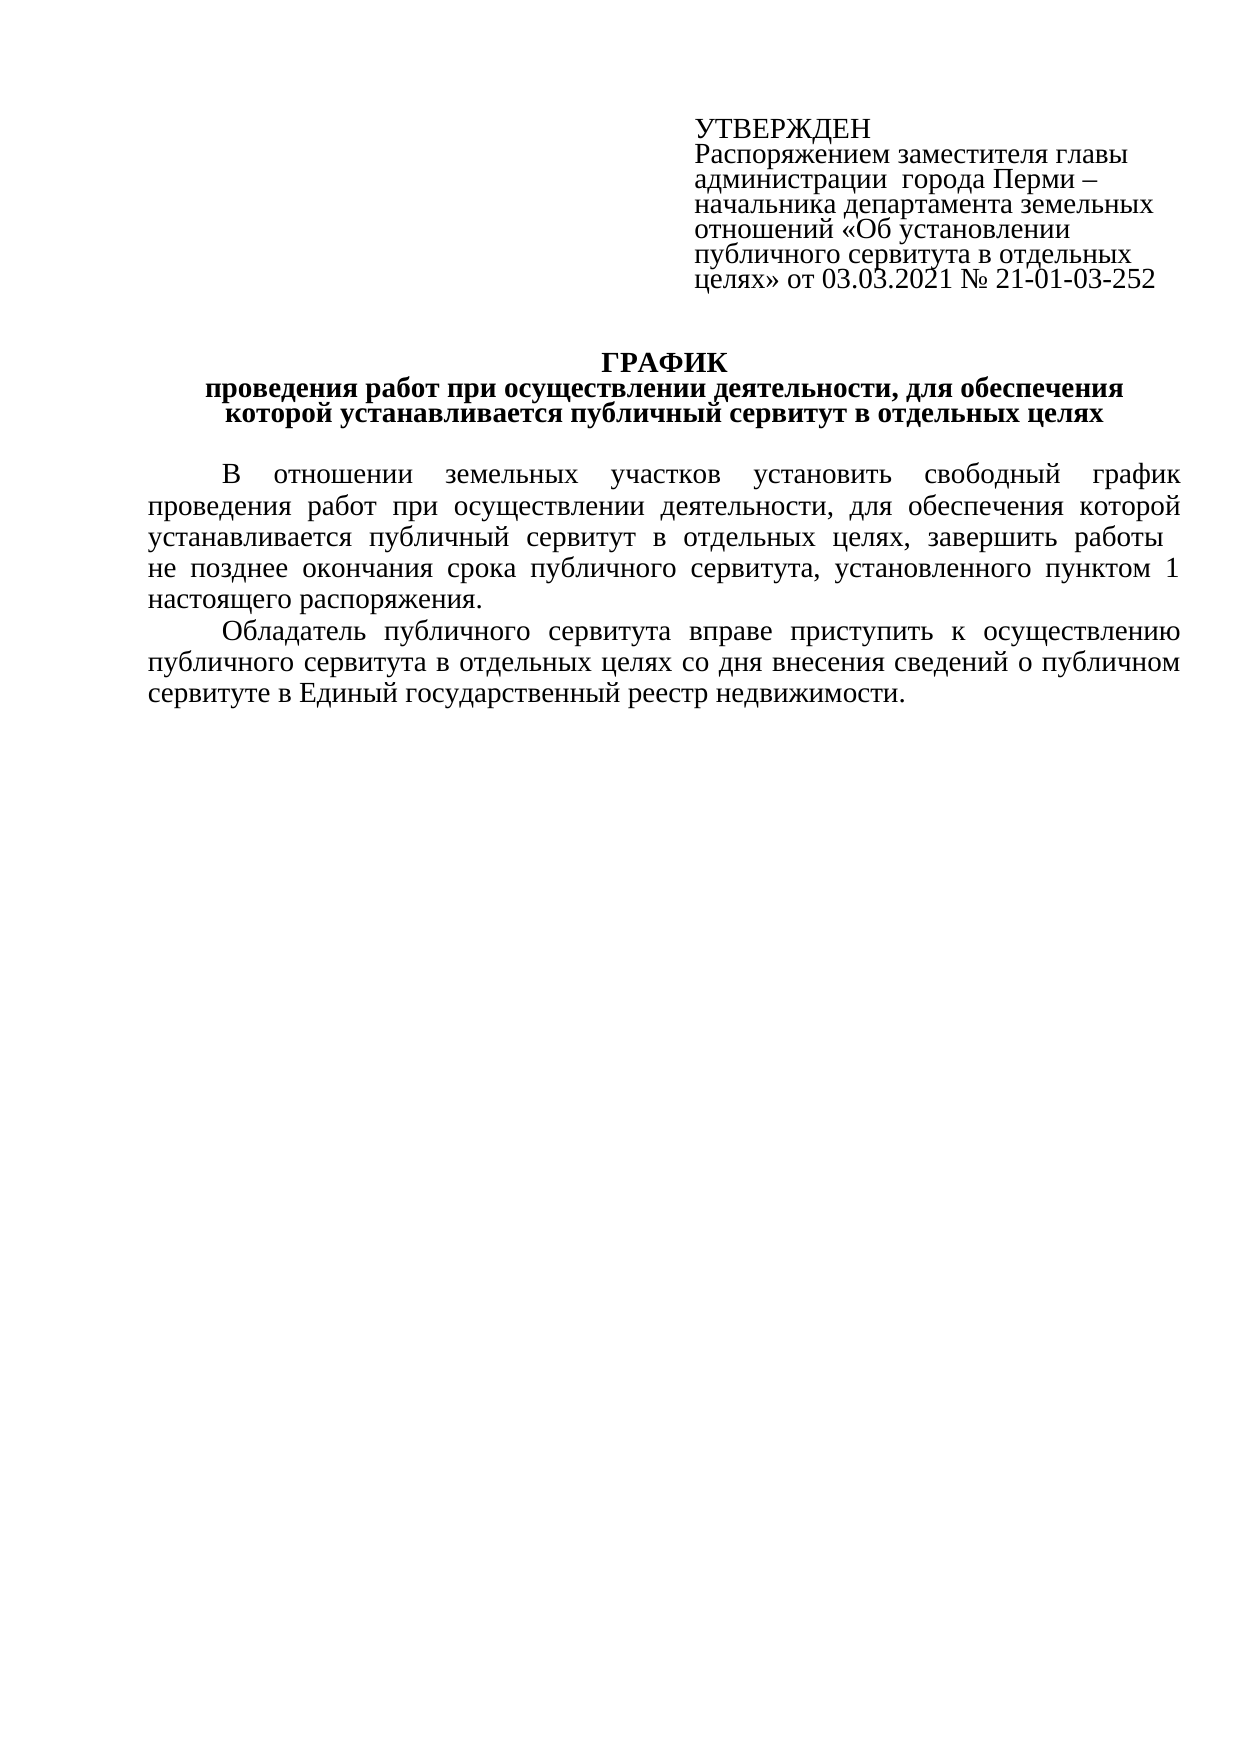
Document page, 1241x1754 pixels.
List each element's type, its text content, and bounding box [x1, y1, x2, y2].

text проведения работ при осуществлении деятельности, для обеспечения которой устанавливается публичный сервитут в отдельных целях [148, 377, 1181, 427]
text УТВЕРЖДЕН [694, 118, 1181, 143]
text Обладатель публичного сервитута вправе приступить к осуществлению публичного сервитута в отдельных целях со дня внесения сведений о публичном сервитуте в Единый государственный реестр недвижимости. [148, 615, 1181, 709]
text В отношении земельных участков установить свободный график проведения работ при осуществлении деятельности, для обеспечения которой устанавливается публичный сервитут в отдельных целях, завершить работы не позднее окончания срока публичного сервитута, установленного пунктом 1 настоящего распоряжения. [148, 459, 1181, 615]
text ГРАФИК [148, 352, 1181, 377]
text Распоряжением заместителя главы администрации города Перми – [694, 143, 1181, 193]
text начальника департамента земельных отношений «Об установлении публичного сервитута в отдельных целях» от 03.03.2021 № 21-01-03-252 [694, 193, 1181, 293]
